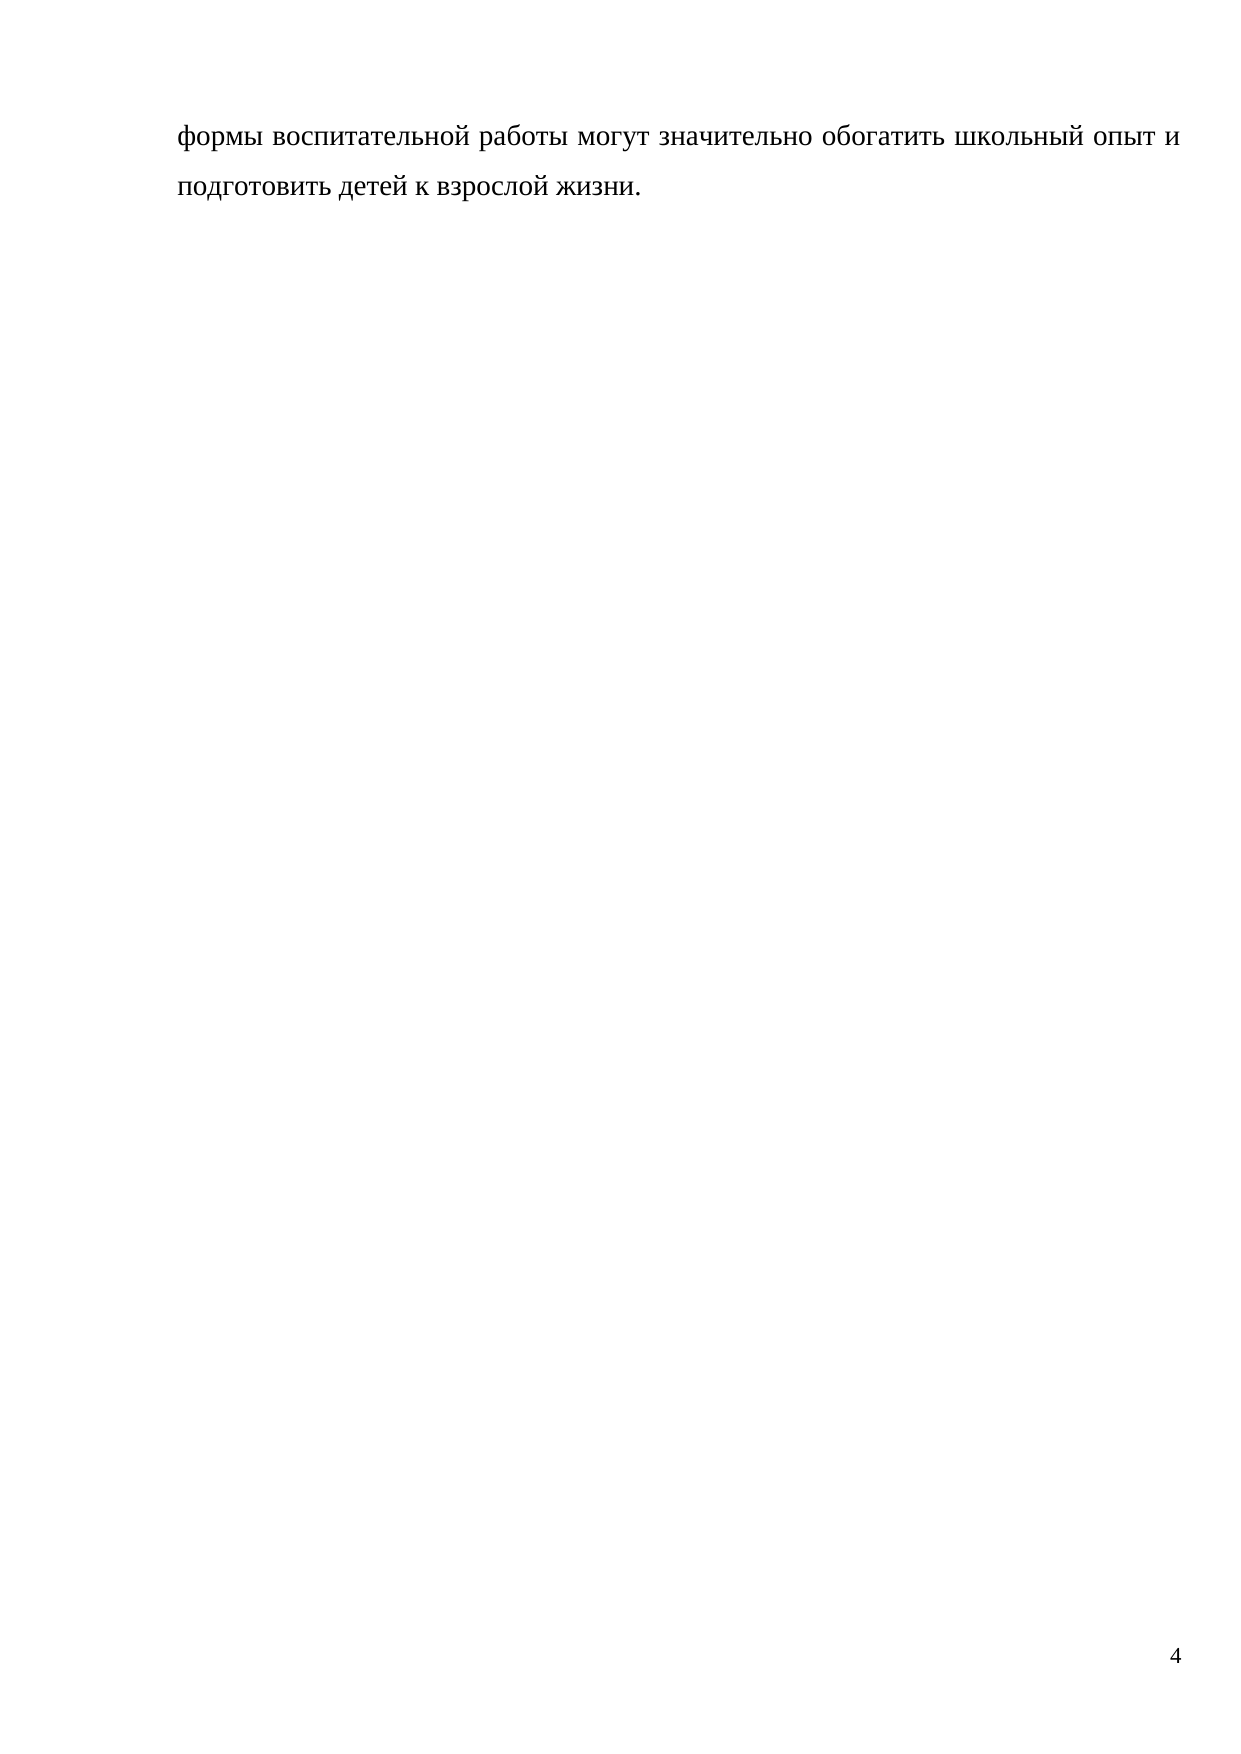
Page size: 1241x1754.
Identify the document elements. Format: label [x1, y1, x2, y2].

text [177, 118, 1181, 202]
